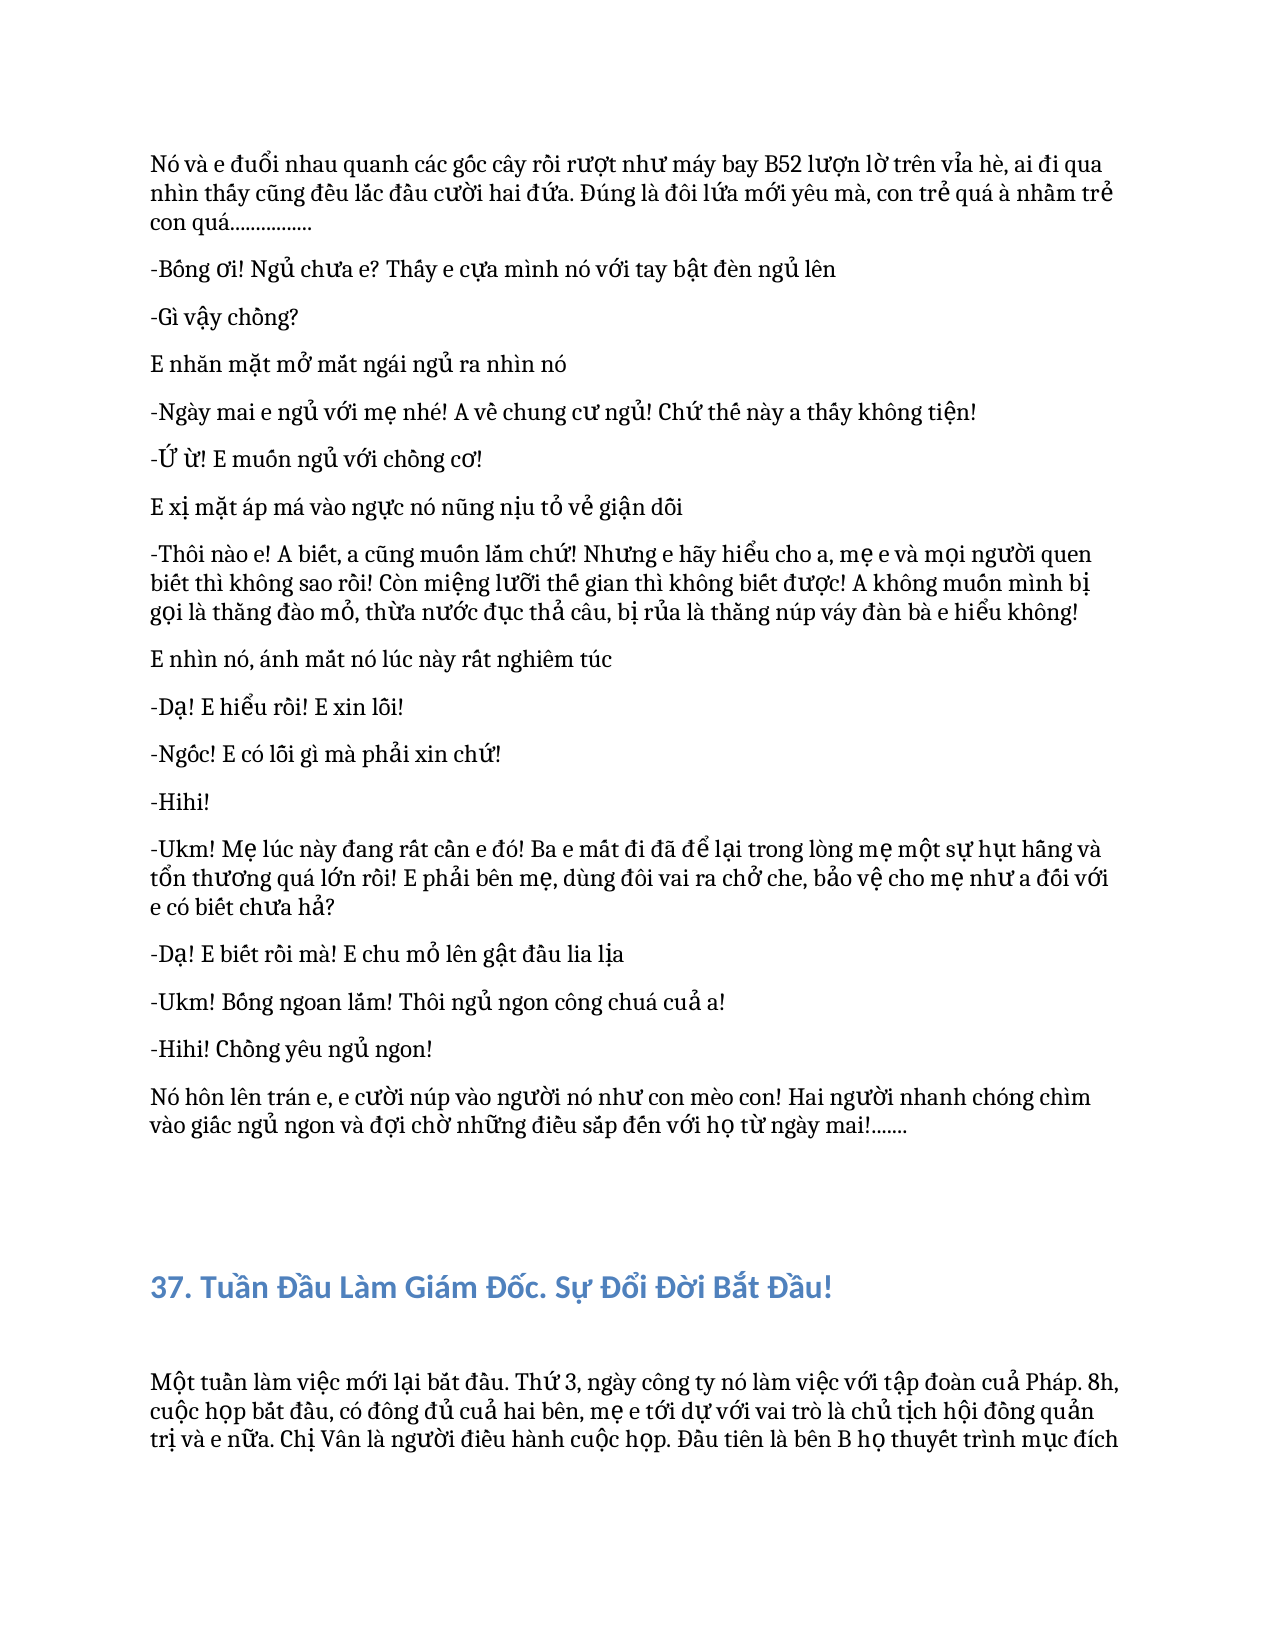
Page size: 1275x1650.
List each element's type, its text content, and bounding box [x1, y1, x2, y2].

text Nó và e đuổi nhau quanh các gốc cây rồi rượt như máy bay B52 lượn lờ trên vỉa hè, ai đi qua nhìn thấy cũng đều lắc đầu cười hai đứa. Đúng là đôi lứa mới yêu mà, con trẻ quá à nhầm trẻ con quá................ [150, 150, 1125, 236]
text -Gì vậy chồng? [150, 302, 1125, 331]
text Nó hôn lên trán e, e cười núp vào người nó như con mèo con! Hai người nhanh chóng chìm vào giấc ngủ ngon và đợi chờ những điều sắp đến với họ từ ngày mai!....... [150, 1082, 1125, 1140]
text -Bống ơi! Ngủ chưa e? Thấy e cựa mình nó với tay bật đèn ngủ lên [150, 255, 1125, 284]
text -Dạ! E hiểu rồi! E xin lỗi! [150, 692, 1125, 721]
text -Dạ! E biết rồi mà! E chu mỏ lên gật đầu lia lịa [150, 940, 1125, 969]
text -Ukm! Mẹ lúc này đang rất cần e đó! Ba e mất đi đã để lại trong lòng mẹ một sự hụt hẫng và tổn thương quá lớn rồi! E phải bên mẹ, dùng đôi vai ra chở che, bảo vệ cho mẹ như a đối với e có biết chưa hả? [150, 835, 1125, 921]
text -Hihi! Chồng yêu ngủ ngon! [150, 1035, 1125, 1064]
text E xị mặt áp má vào ngực nó nũng nịu tỏ vẻ giận dỗi [150, 492, 1125, 521]
text E nhìn nó, ánh mắt nó lúc này rất nghiêm túc [150, 645, 1125, 674]
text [150, 1310, 1125, 1454]
text -Thôi nào e! A biết, a cũng muốn lắm chứ! Nhưng e hãy hiểu cho a, mẹ e và mọi người quen biết thì không sao rồi! Còn miệng lưỡi thế gian thì không biết được! A không muốn mình bị gọi là thằng đào mỏ, thừa nước đục thả câu, bị rủa là thằng núp váy đàn bà e hiểu không! [150, 540, 1125, 626]
text E nhăn mặt mở mắt ngái ngủ ra nhìn nó [150, 350, 1125, 379]
text -Ngốc! E có lỗi gì mà phải xin chứ! [150, 740, 1125, 769]
subtitle 37. Tuần Đầu Làm Giám Đốc. Sự Đổi Đời Bắt Đầu! [150, 1266, 1125, 1307]
text -Hihi! [150, 787, 1125, 816]
text -Ngày mai e ngủ với mẹ nhé! A về chung cư ngủ! Chứ thế này a thấy không tiện! [150, 397, 1125, 426]
text -Ukm! Bống ngoan lắm! Thôi ngủ ngon công chuá cuả a! [150, 987, 1125, 1016]
text -Ứ ừ! E muốn ngủ với chồng cơ! [150, 445, 1125, 474]
